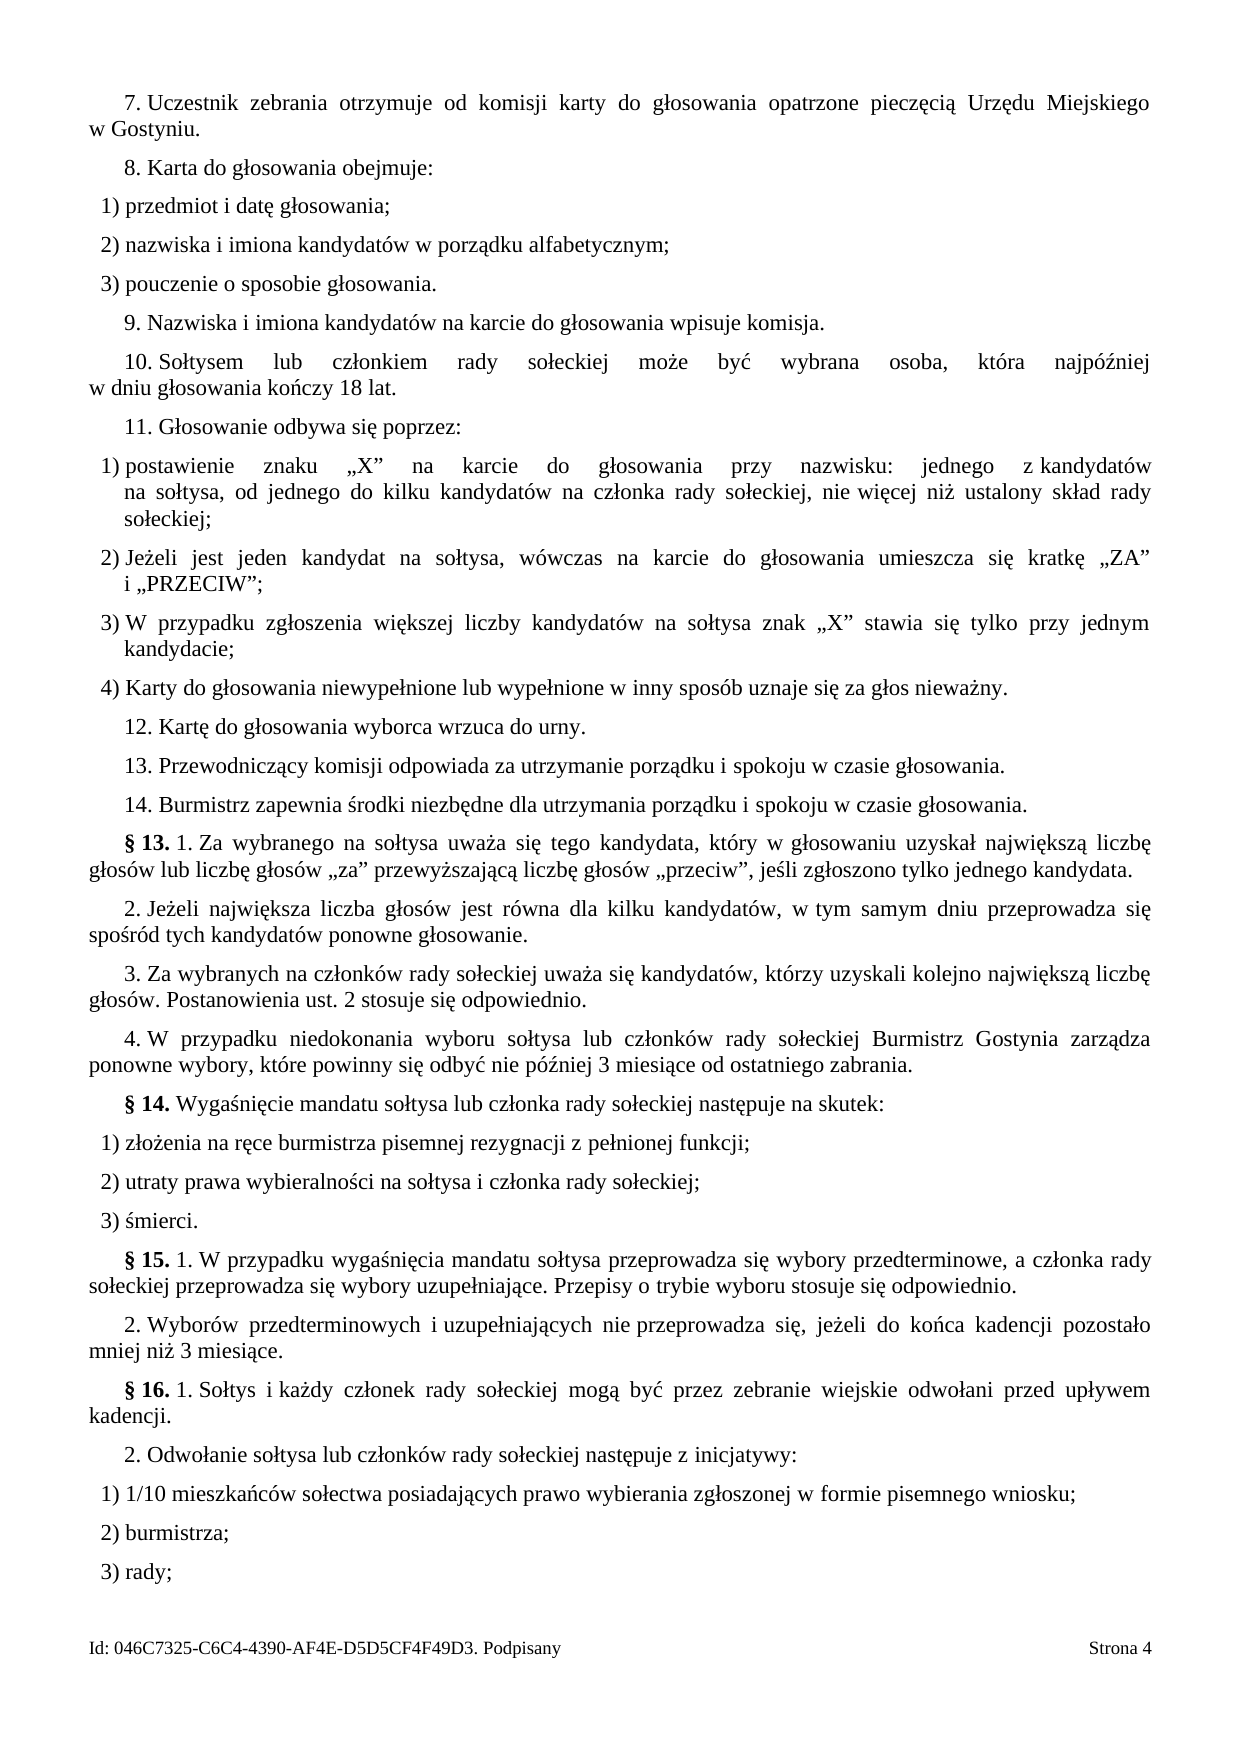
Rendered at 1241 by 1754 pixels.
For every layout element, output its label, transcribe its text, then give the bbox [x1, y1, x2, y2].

text 1) postawienie znaku „X” na karcie do głosowania przy nazwisku: jednego z kandydatów na sołtysa, od jednego do kilku kandydatów na członka rady sołeckiej, nie więcej niż ustalony skład rady sołeckiej; [100, 452, 1152, 531]
text 9. Nazwiska i imiona kandydatów na karcie do głosowania wpisuje komisja. [88, 309, 1152, 336]
text § 16. 1. Sołtys i każdy członek rady sołeckiej mogą być przez zebranie wiejskie odwołani przed upływem kadencji. [88, 1376, 1152, 1429]
text 4) Karty do głosowania niewypełnione lub wypełnione w inny sposób uznaje się za głos nieważny. [100, 674, 1152, 700]
text 11. Głosowanie odbywa się poprzez: [88, 413, 1152, 439]
text 3) W przypadku zgłoszenia większej liczby kandydatów na sołtysa znak „X” stawia się tylko przy jednym kandydacie; [100, 609, 1152, 662]
text § 15. 1. W przypadku wygaśnięcia mandatu sołtysa przeprowadza się wybory przedterminowe, a członka rady sołeckiej przeprowadza się wybory uzupełniające. Przepisy o trybie wyboru stosuje się odpowiednio. [88, 1246, 1152, 1298]
text 13. Przewodniczący komisji odpowiada za utrzymanie porządku i spokoju w czasie głosowania. [88, 752, 1152, 778]
text 2) utraty prawa wybieralności na sołtysa i członka rady sołeckiej; [100, 1168, 1152, 1194]
text 3) śmierci. [100, 1207, 1152, 1233]
text 2. Wyborów przedterminowych i uzupełniających nie przeprowadza się, jeżeli do końca kadencji pozostało mniej niż 3 miesiące. [88, 1311, 1152, 1364]
text 14. Burmistrz zapewnia środki niezbędne dla utrzymania porządku i spokoju w czasie głosowania. [88, 791, 1152, 817]
text 3) pouczenie o sposobie głosowania. [100, 270, 1152, 297]
text 12. Kartę do głosowania wyborca wrzuca do urny. [88, 713, 1152, 739]
text 10. Sołtysem lub członkiem rady sołeckiej może być wybrana osoba, która najpóźniej w dniu głosowania kończy 18 lat. [88, 348, 1152, 401]
text 3) rady; [100, 1558, 1152, 1584]
text 2. Jeżeli największa liczba głosów jest równa dla kilku kandydatów, w tym samym dniu przeprowadza się spośród tych kandydatów ponowne głosowanie. [88, 895, 1152, 947]
text 1) przedmiot i datę głosowania; [100, 193, 1152, 219]
text 3. Za wybranych na członków rady sołeckiej uważa się kandydatów, którzy uzyskali kolejno największą liczbę głosów. Postanowienia ust. 2 stosuje się odpowiednio. [88, 960, 1152, 1013]
text 2. Odwołanie sołtysa lub członków rady sołeckiej następuje z inicjatywy: [88, 1441, 1152, 1468]
text 2) nazwiska i imiona kandydatów w porządku alfabetycznym; [100, 231, 1152, 258]
text § 14. Wygaśnięcie mandatu sołtysa lub członka rady sołeckiej następuje na skutek: [88, 1090, 1152, 1117]
text 1) 1/10 mieszkańców sołectwa posiadających prawo wybierania zgłoszonej w formie pisemnego wniosku; [100, 1480, 1152, 1507]
text 1) złożenia na ręce burmistrza pisemnej rezygnacji z pełnionej funkcji; [100, 1129, 1152, 1156]
text 2) burmistrza; [100, 1519, 1152, 1545]
text 2) Jeżeli jest jeden kandydat na sołtysa, wówczas na karcie do głosowania umieszcza się kratkę „ZA” i „PRZECIW”; [100, 544, 1152, 596]
text 8. Karta do głosowania obejmuje: [88, 154, 1152, 180]
text 4. W przypadku niedokonania wyboru sołtysa lub członków rady sołeckiej Burmistrz Gostynia zarządza ponowne wybory, które powinny się odbyć nie później 3 miesiące od ostatniego zabrania. [88, 1025, 1152, 1078]
text 7. Uczestnik zebrania otrzymuje od komisji karty do głosowania opatrzone pieczęcią Urzędu Miejskiego w Gostyniu. [88, 88, 1152, 141]
text § 13. 1. Za wybranego na sołtysa uważa się tego kandydata, który w głosowaniu uzyskał największą liczbę głosów lub liczbę głosów „za” przewyższającą liczbę głosów „przeciw”, jeśli zgłoszono tylko jednego kandydata. [88, 829, 1152, 882]
